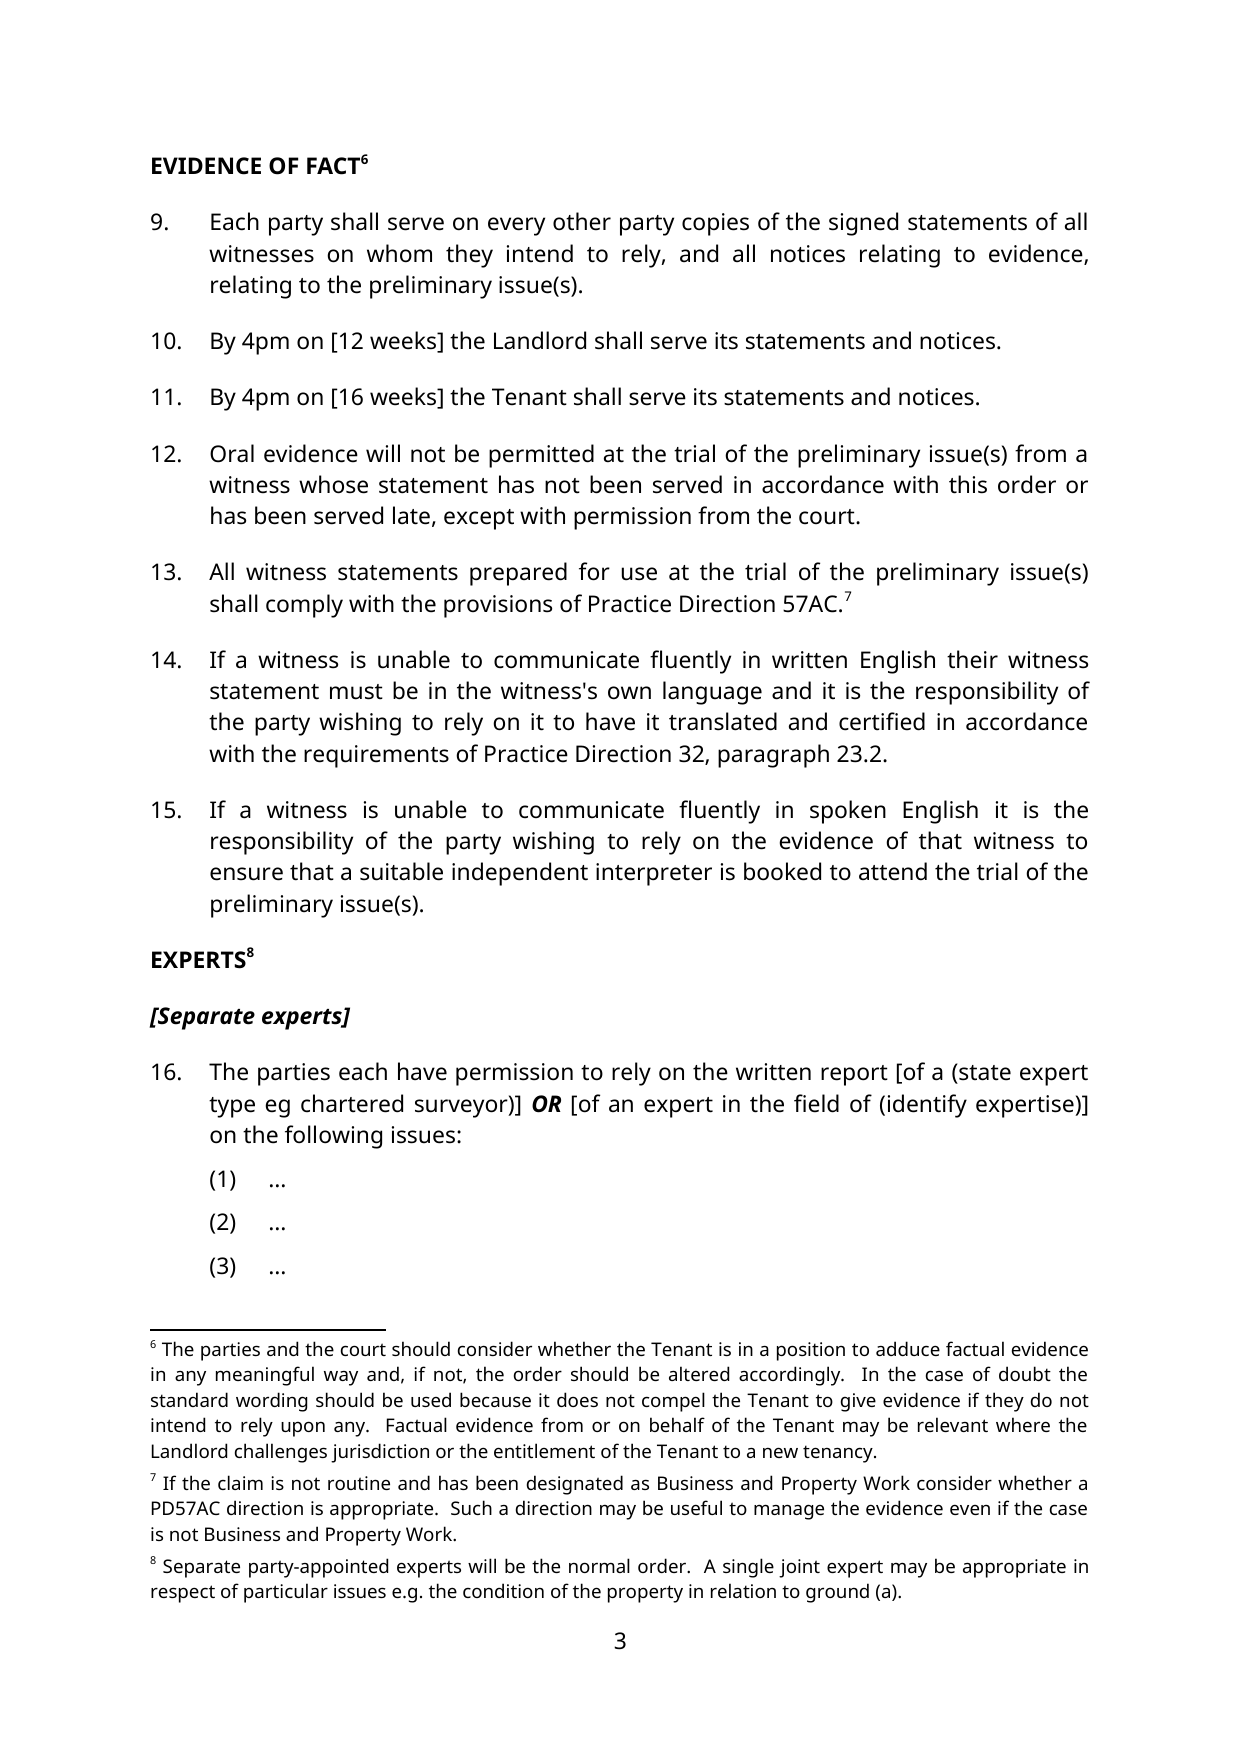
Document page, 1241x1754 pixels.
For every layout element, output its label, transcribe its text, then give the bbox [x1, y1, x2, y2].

list By 4pm on [12 weeks] the Landlord shall serve its statements and notices. [150, 325, 1090, 356]
subtitle EVIDENCE OF FACT [150, 150, 1090, 181]
list Each party shall serve on every other party copies of the signed statements of all witnesses on whom they intend to rely, and all notices relating to evidence, relating to the preliminary issue(s). [150, 206, 1090, 300]
list All witness statements prepared for use at the trial of the preliminary issue(s) shall comply with the provisions of Practice Direction 57AC. [150, 556, 1090, 619]
list By 4pm on [16 weeks] the Tenant shall serve its statements and notices. [150, 381, 1090, 412]
list If a witness is unable to communicate fluently in spoken English it is the responsibility of the party wishing to rely on the evidence of that witness to ensure that a suitable independent interpreter is booked to attend the trial of the preliminary issue(s). [150, 794, 1090, 919]
subtitle Experts [150, 944, 1090, 975]
text [Separate experts] [150, 1000, 1090, 1031]
list … [209, 1250, 1090, 1281]
list If a witness is unable to communicate fluently in written English their witness statement must be in the witness's own language and it is the responsibility of the party wishing to rely on it to have it translated and certified in accordance with the requirements of Practice Direction 32, paragraph 23.2. [150, 644, 1090, 769]
list … [209, 1162, 1090, 1194]
list … [209, 1206, 1090, 1237]
list The parties each have permission to rely on the written report [of a (state expert type eg chartered surveyor)] OR [of an expert in the field of (identify expertise)] on the following issues: [150, 1056, 1090, 1150]
list Oral evidence will not be permitted at the trial of the preliminary issue(s) from a witness whose statement has not been served in accordance with this order or has been served late, except with permission from the court. [150, 437, 1090, 531]
